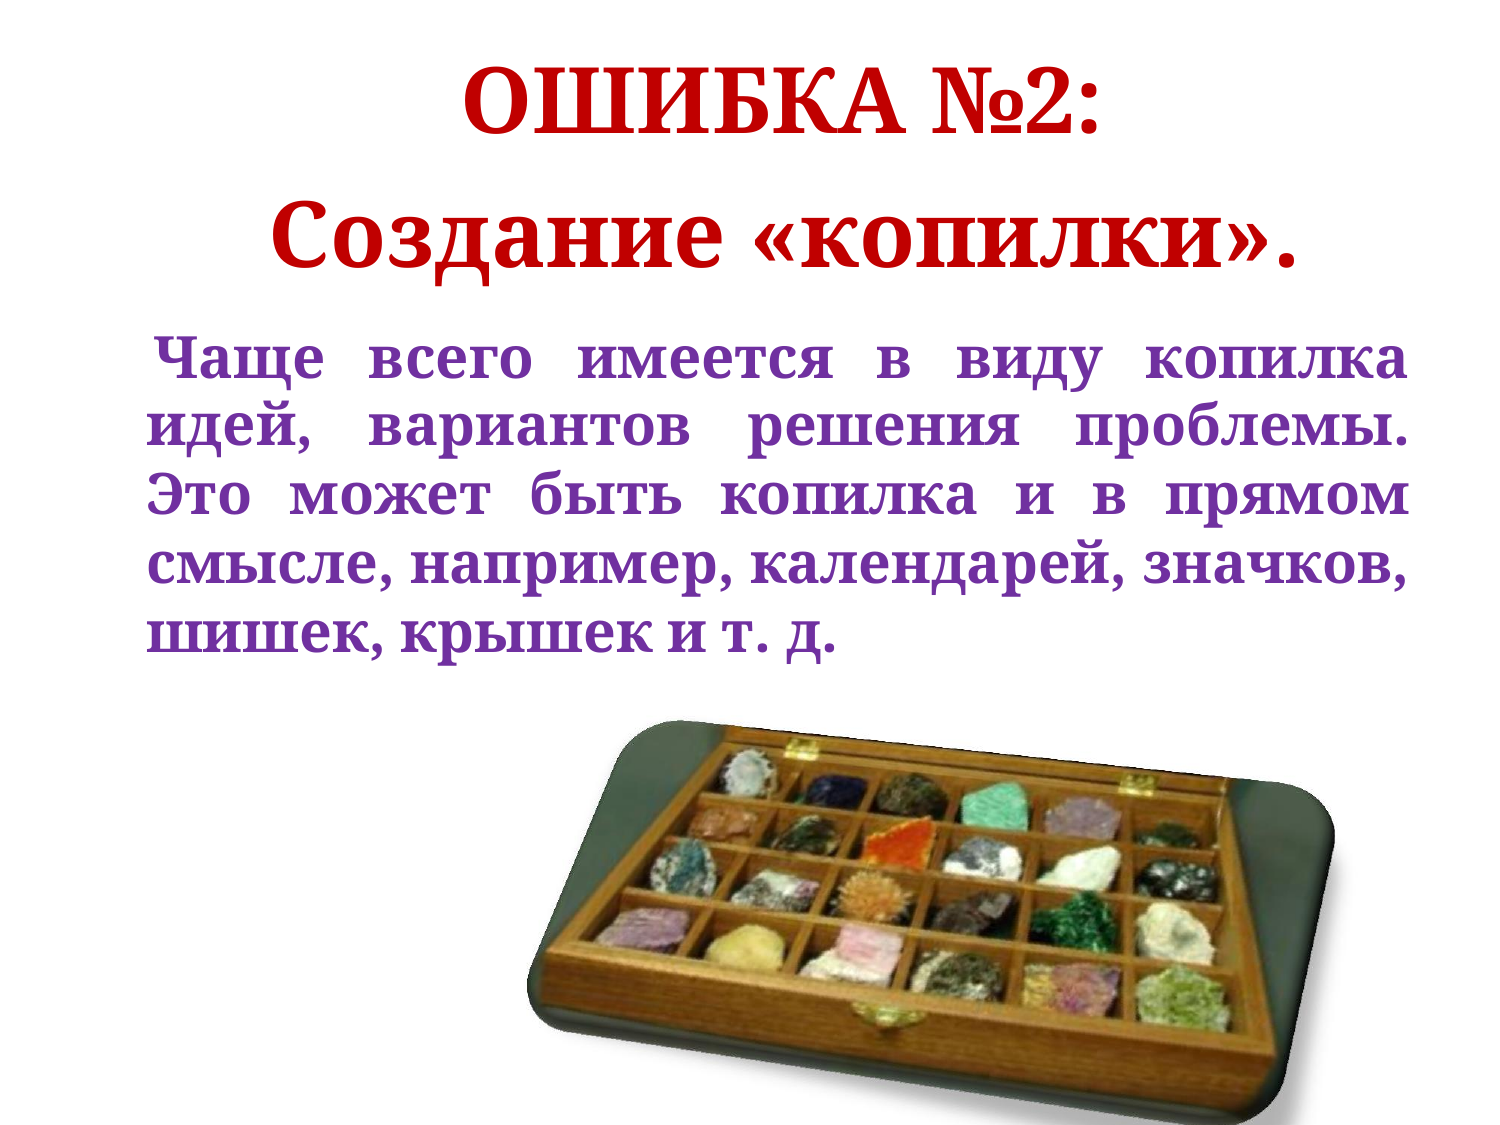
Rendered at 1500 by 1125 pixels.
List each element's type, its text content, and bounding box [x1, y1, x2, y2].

picture [467, 703, 1380, 1125]
text Создание «копилки». [269, 170, 1410, 295]
text Чаще всего имеется в виду копилка идей, вариантов решения проблемы. Это может быть копилка и в прямом смысле, например, календарей, значков, шишек, крышек и т. д. [146, 323, 1410, 669]
text ОШИБКА №2: [460, 36, 1410, 161]
